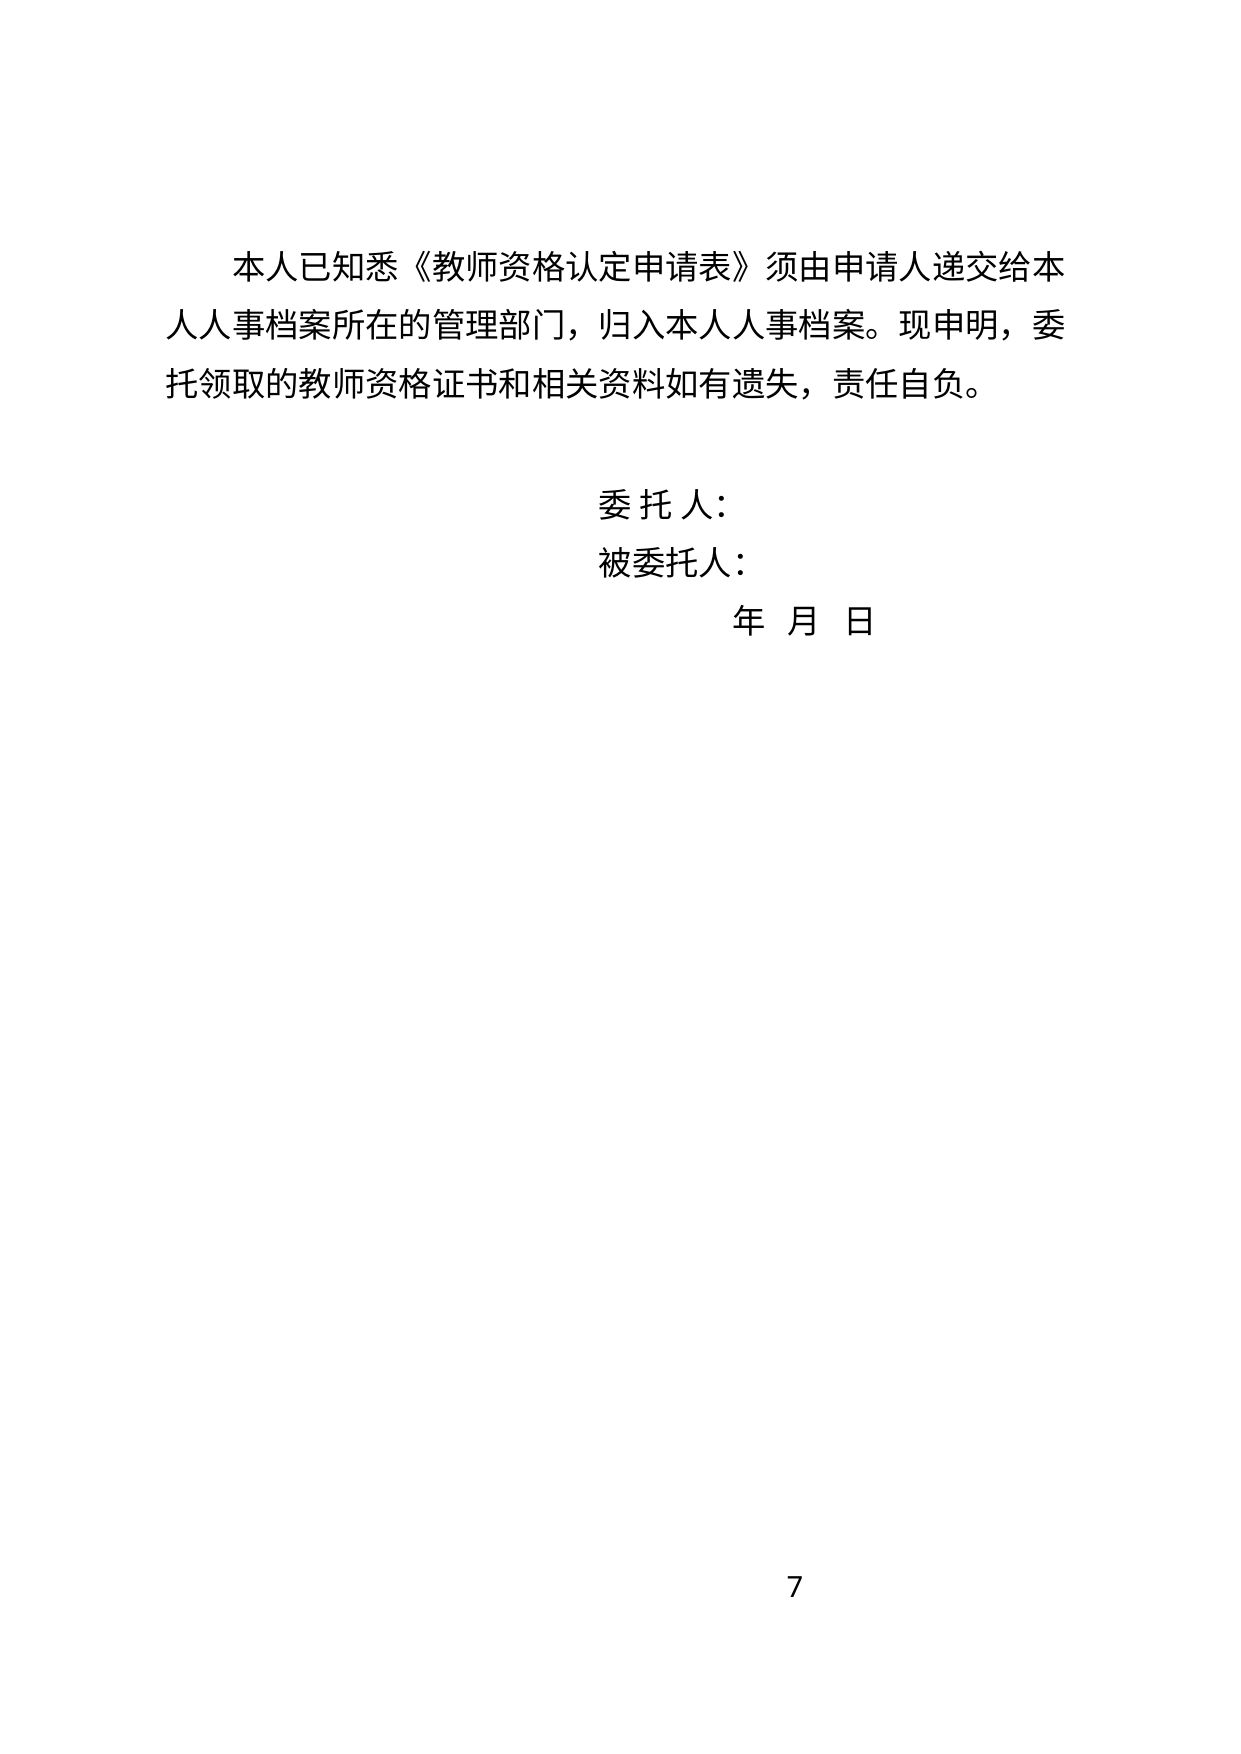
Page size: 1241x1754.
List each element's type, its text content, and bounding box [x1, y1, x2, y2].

text 本人已知悉《教师资格认定申请表》须由申请人递交给本人人事档案所在的管理部门，归入本人人事档案。现申明，委托领取的教师资格证书和相关资料如有遗失，责任自负。 [165, 233, 1087, 408]
text 被委托人： [165, 529, 1087, 587]
text 委 托 人： [165, 470, 1087, 529]
text 年 月 日 [165, 587, 1087, 645]
